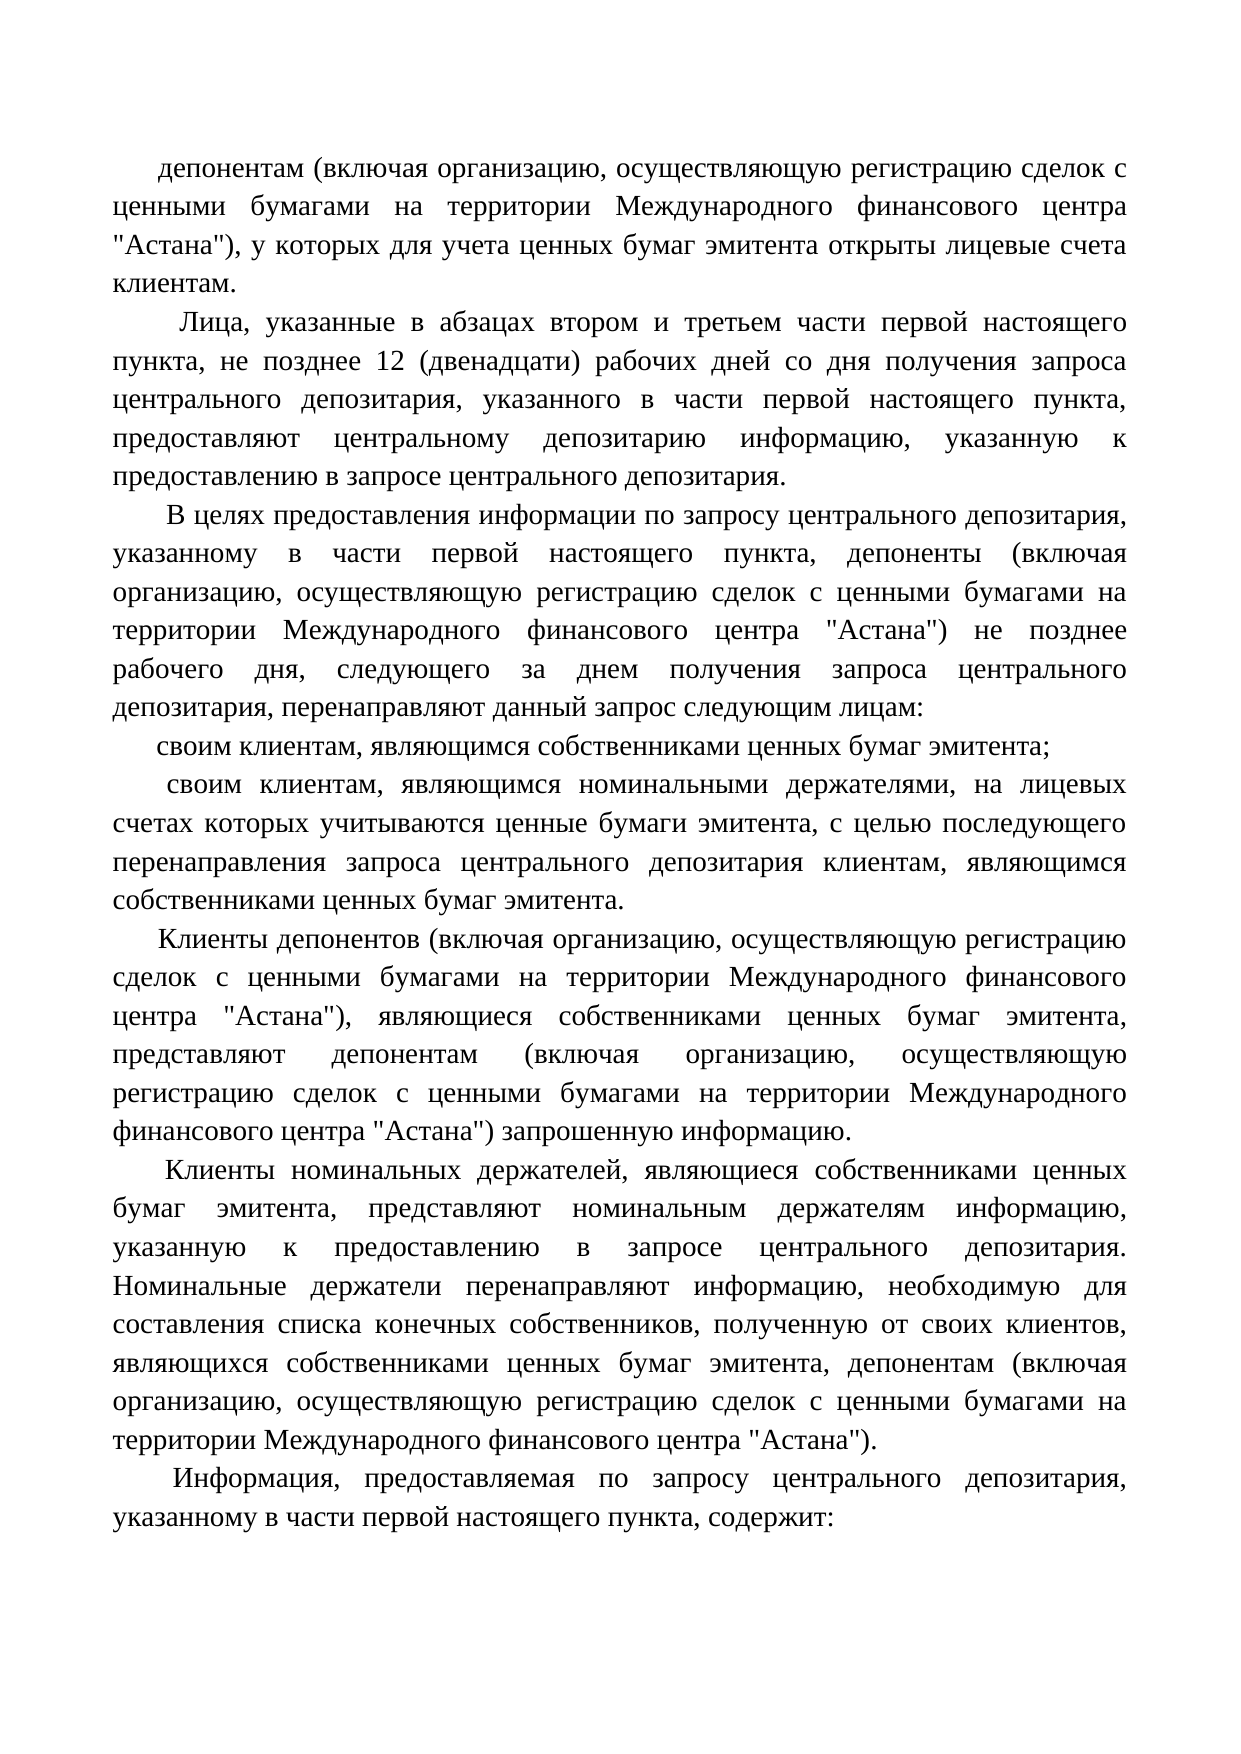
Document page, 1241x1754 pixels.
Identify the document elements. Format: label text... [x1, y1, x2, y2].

text своим клиентам, являющимся собственниками ценных бумаг эмитента; [112, 728, 1128, 762]
text Клиенты депонентов (включая организацию, осуществляющую регистрацию сделок с ценными бумагами на территории Международного финансового центра "Астана"), являющиеся собственниками ценных бумаг эмитента, представляют депонентам (включая организацию, осуществляющую регистрацию сделок с ценными бумагами на территории Международного финансового центра "Астана") запрошенную информацию. [112, 921, 1128, 1147]
text депонентам (включая организацию, осуществляющую регистрацию сделок с ценными бумагами на территории Международного финансового центра "Астана"), у которых для учета ценных бумаг эмитента открыты лицевые счета клиентам. [112, 150, 1128, 299]
text Клиенты номинальных держателей, являющиеся собственниками ценных бумаг эмитента, представляют номинальным держателям информацию, указанную к предоставлению в запросе центрального депозитария. Номинальные держатели перенаправляют информацию, необходимую для составления списка конечных собственников, полученную от своих клиентов, являющихся собственниками ценных бумаг эмитента, депонентам (включая организацию, осуществляющую регистрацию сделок с ценными бумагами на территории Международного финансового центра "Астана"). [112, 1152, 1128, 1455]
text В целях предоставления информации по запросу центрального депозитария, указанному в части первой настоящего пункта, депоненты (включая организацию, осуществляющую регистрацию сделок с ценными бумагами на территории Международного финансового центра "Астана") не позднее рабочего дня, следующего за днем получения запроса центрального депозитария, перенаправляют данный запрос следующим лицам: [112, 497, 1128, 723]
text Лица, указанные в абзацах втором и третьем части первой настоящего пункта, не позднее 12 (двенадцати) рабочих дней со дня получения запроса центрального депозитария, указанного в части первой настоящего пункта, предоставляют центральному депозитарию информацию, указанную к предоставлению в запросе центрального депозитария. [112, 304, 1128, 492]
text Информация, предоставляемая по запросу центрального депозитария, указанному в части первой настоящего пункта, содержит: [112, 1460, 1128, 1532]
text своим клиентам, являющимся номинальными держателями, на лицевых счетах которых учитываются ценные бумаги эмитента, с целью последующего перенаправления запроса центрального депозитария клиентам, являющимся собственниками ценных бумаг эмитента. [112, 767, 1128, 916]
